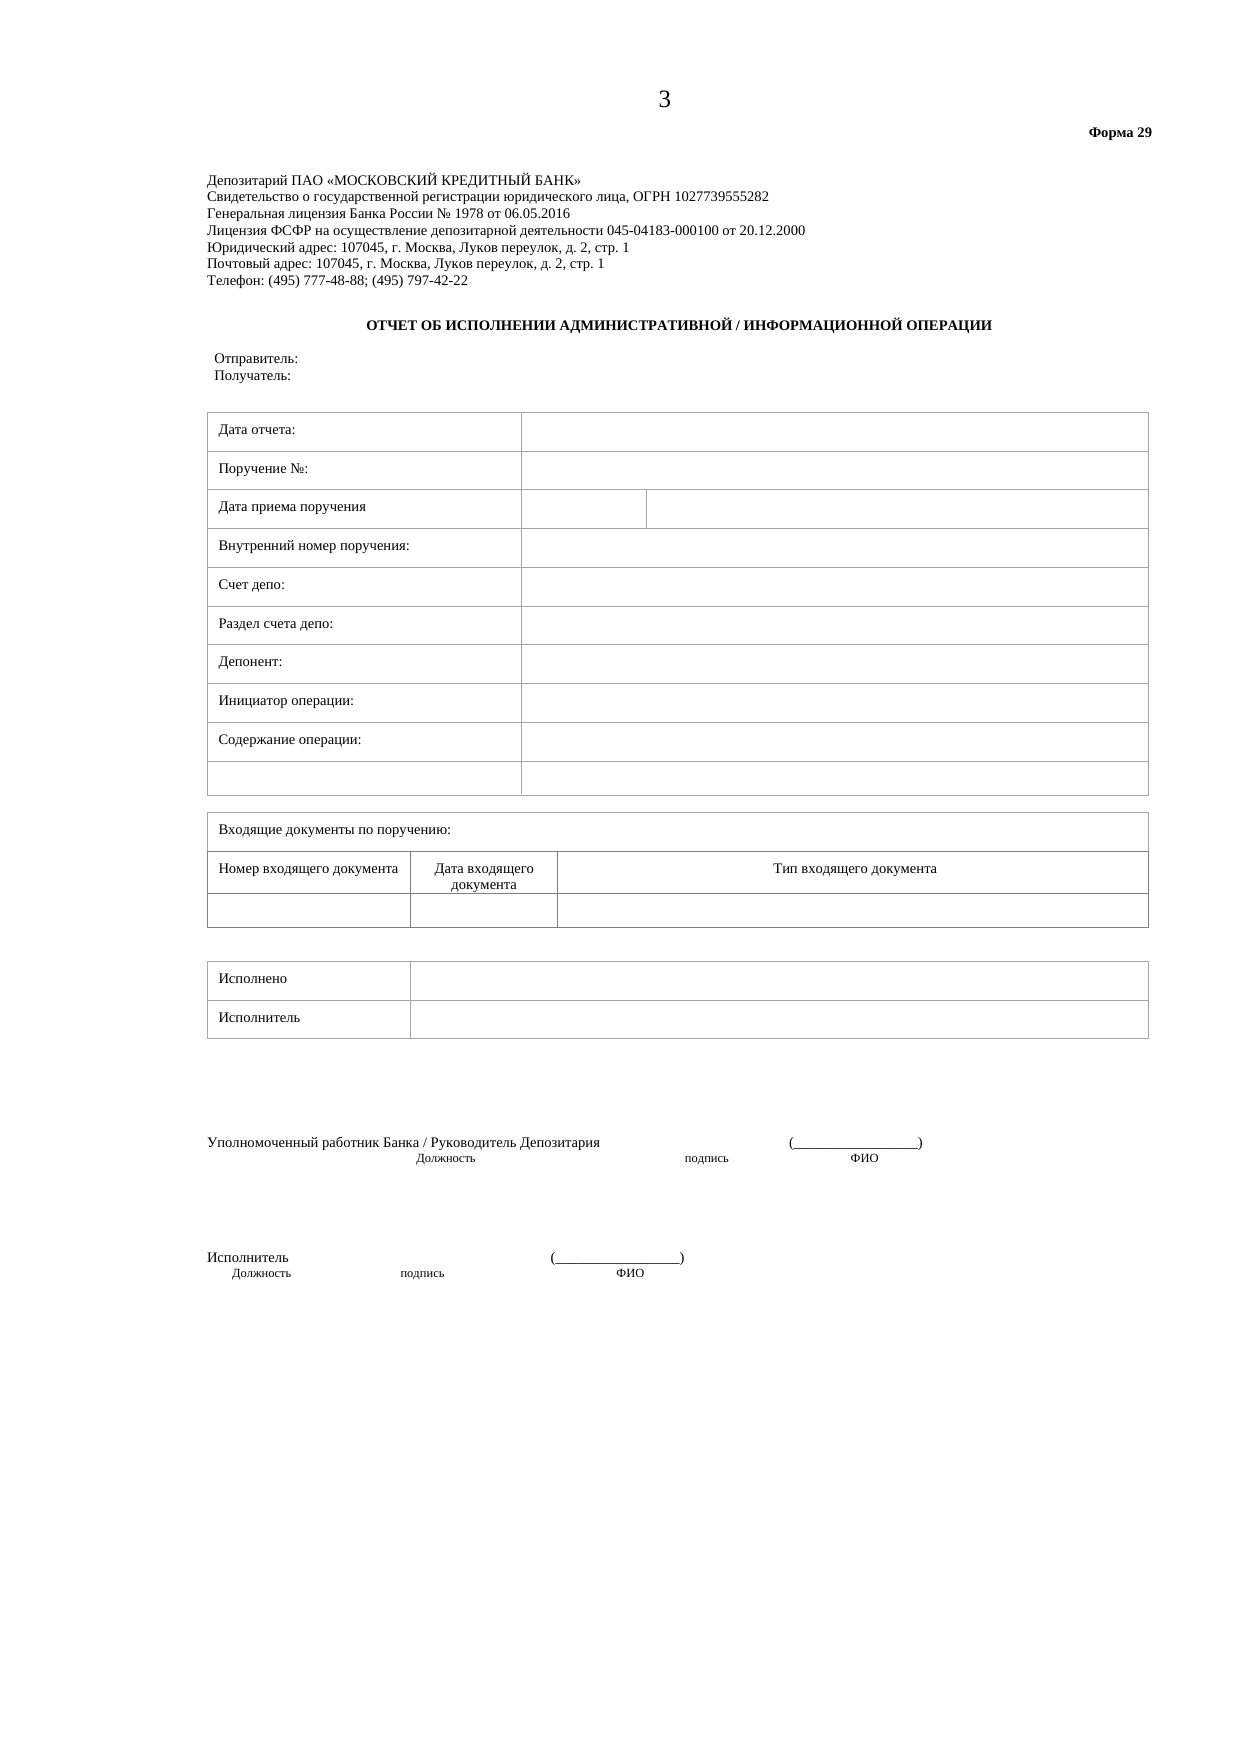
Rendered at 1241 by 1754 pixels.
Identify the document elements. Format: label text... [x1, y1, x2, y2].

table_header [750, 962, 1148, 999]
table_cell Номер входящего документа [208, 852, 410, 893]
table_cell [558, 894, 1148, 927]
table_cell [646, 723, 1148, 761]
table_cell [522, 723, 646, 761]
table_cell Поручение №: [208, 452, 521, 489]
table_cell [411, 1001, 750, 1038]
table_cell Счет депо: [208, 568, 521, 606]
table_cell Раздел счета депо: [208, 607, 521, 644]
text Свидетельство о государственной регистрации юридического лица, ОГРН 1027739555282 [207, 188, 1152, 205]
text Уполномоченный работник Банка / Руководитель Депозитария (_________________) [207, 1134, 1152, 1151]
table_cell [411, 894, 557, 927]
table_cell Дата приема поручения [208, 490, 521, 528]
table_cell Инициатор операции: [208, 684, 521, 722]
text Должность подпись ФИО [207, 1266, 1152, 1280]
table_cell [208, 762, 521, 794]
table_cell Исполнитель [208, 1001, 410, 1038]
table_cell [522, 452, 646, 489]
table_cell [208, 894, 410, 927]
text Исполнитель (_________________) [207, 1249, 1152, 1266]
text Почтовый адрес: 107045, г. Москва, Луков переулок, д. 2, стр. 1 [207, 255, 1152, 272]
table_cell [522, 684, 646, 722]
table_header Дата отчета: [208, 413, 521, 451]
text Должность подпись ФИО [207, 1151, 1152, 1165]
table_cell Тип входящего документа [558, 852, 1148, 893]
text Юридический адрес: 107045, г. Москва, Луков переулок, д. 2, стр. 1 [207, 238, 1152, 255]
table_header [558, 813, 1148, 851]
text Получатель: [207, 367, 1152, 384]
table_cell [646, 529, 1148, 567]
table_header [646, 413, 1148, 451]
text Отправитель: [207, 350, 1152, 367]
table_header Исполнено [208, 962, 410, 999]
table_cell Дата входящего документа [411, 852, 557, 893]
table_cell [646, 762, 1148, 794]
table_cell Содержание операции: [208, 723, 521, 761]
text ОТЧЕТ ОБ ИСПОЛНЕНИИ АДМИНИСТРАТИВНОЙ / ИНФОРМАЦИОННОЙ ОПЕРАЦИИ [207, 317, 1152, 333]
table_cell [522, 762, 646, 794]
table_cell [647, 490, 1148, 528]
table_cell [646, 607, 1148, 644]
table_cell [750, 1001, 1148, 1038]
table_cell [522, 645, 646, 683]
table_cell [522, 490, 646, 528]
table_header [411, 962, 750, 999]
table_cell [646, 568, 1148, 606]
table_cell [522, 529, 646, 567]
table_cell Внутренний номер поручения: [208, 529, 521, 567]
table_cell Депонент: [208, 645, 521, 683]
table_cell [646, 645, 1148, 683]
table_cell [646, 452, 1148, 489]
text Форма 29 [294, 123, 1152, 140]
text Генеральная лицензия Банка России № 1978 от 06.05.2016 [207, 205, 1152, 222]
table_cell [646, 684, 1148, 722]
text Телефон: (495) 777-48-88; (495) 797-42-22 [207, 272, 1152, 289]
table_header Входящие документы по поручению: [208, 813, 558, 851]
table_cell [522, 568, 646, 606]
table_cell [522, 607, 646, 644]
table_header [522, 413, 646, 451]
text Депозитарий ПАО «МОСКОВСКИЙ КРЕДИТНЫЙ БАНК» [207, 171, 1152, 188]
text Лицензия ФСФР на осуществление депозитарной деятельности 045-04183-000100 от 20.12.2000 [207, 222, 1152, 238]
